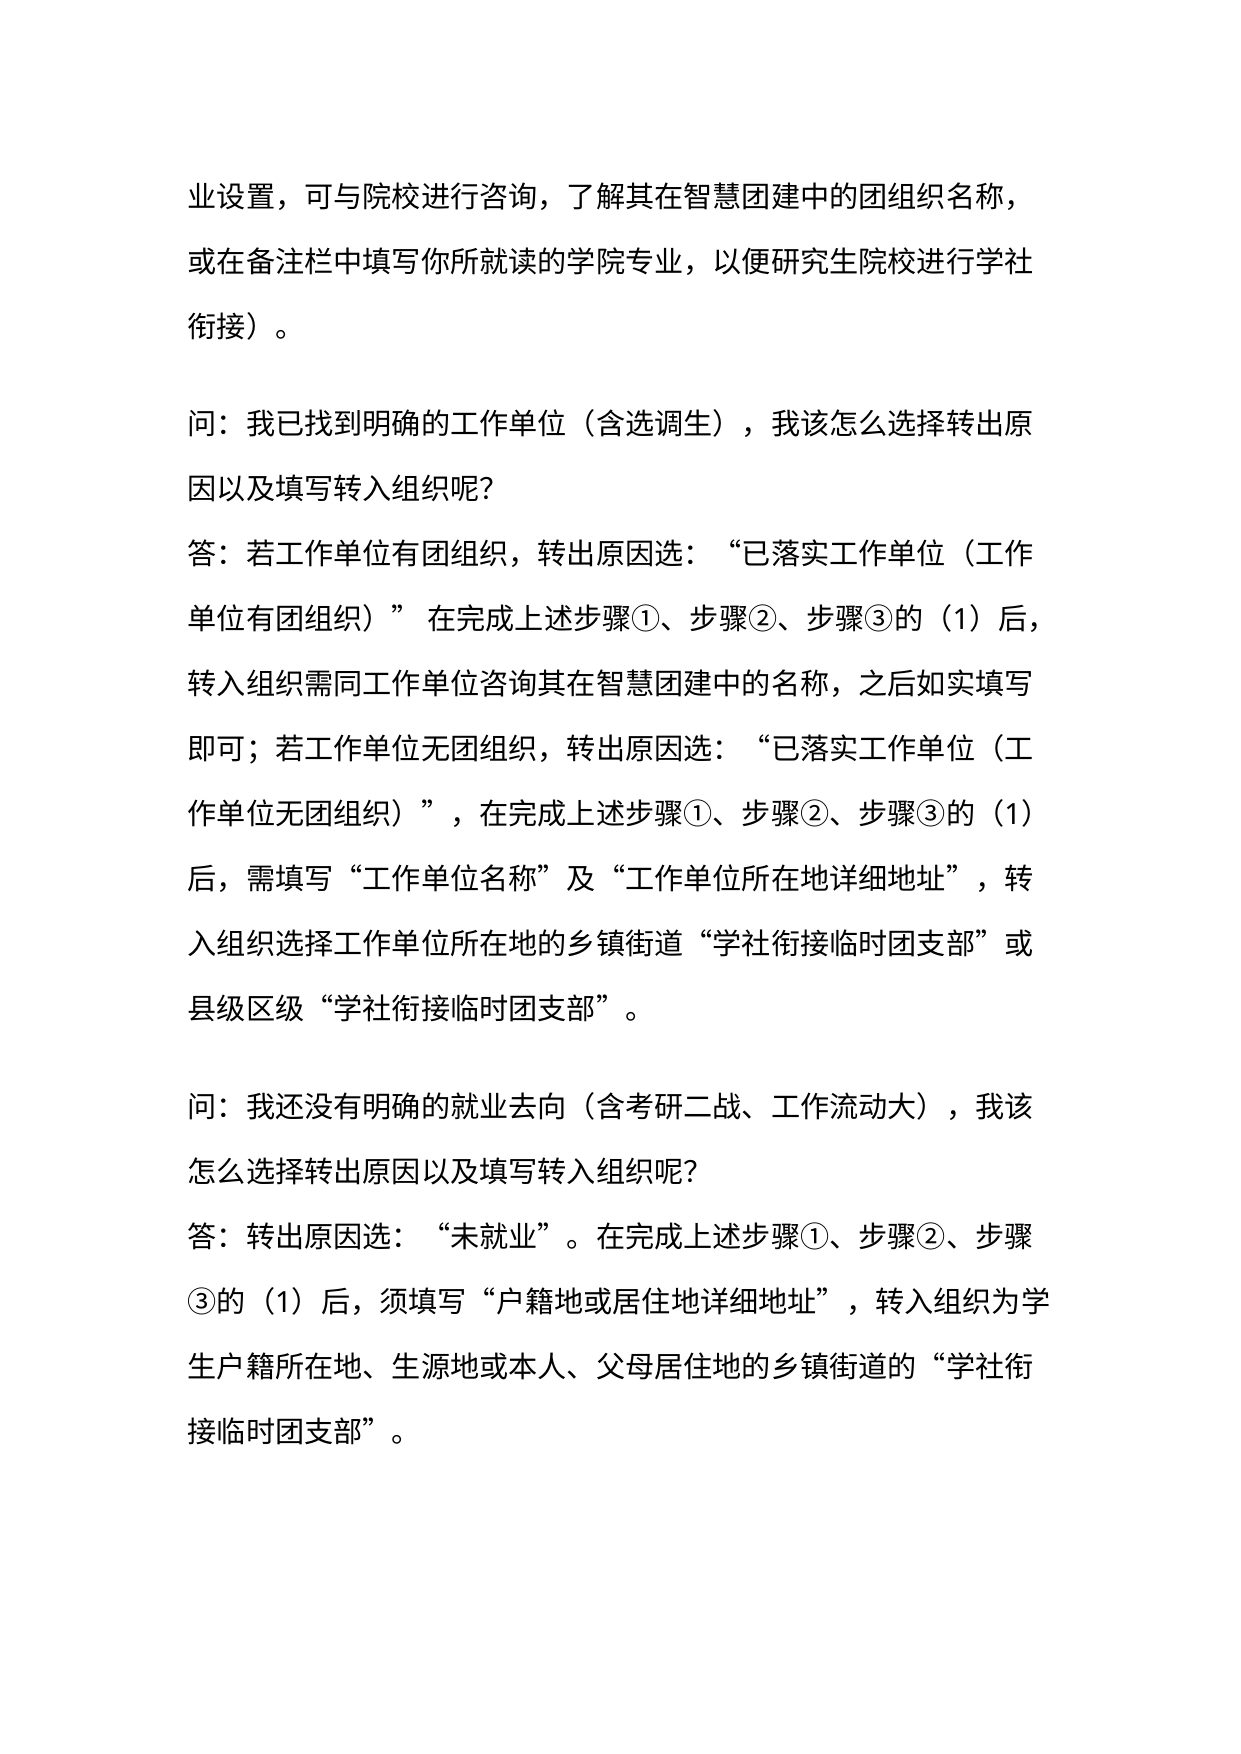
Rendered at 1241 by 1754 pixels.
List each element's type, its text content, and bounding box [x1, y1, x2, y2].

text 问：我已找到明确的工作单位（含选调生），我该怎么选择转出原因以及填写转入组织呢？ [187, 389, 1053, 519]
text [187, 162, 1053, 357]
text 答：转出原因选：“未就业”。在完成上述步骤①、步骤②、步骤③的（1）后，须填写“户籍地或居住地详细地址”，转入组织为学生户籍所在地、生源地或本人、父母居住地的乡镇街道的“学社衔接临时团支部”。 [187, 1202, 1053, 1462]
text 答：若工作单位有团组织，转出原因选：“已落实工作单位（工作单位有团组织）” 在完成上述步骤①、步骤②、步骤③的（1）后，转入组织需同工作单位咨询其在智慧团建中的名称，之后如实填写即可；若工作单位无团组织，转出原因选：“已落实工作单位（工作单位无团组织）”，在完成上述步骤①、步骤②、步骤③的（1）后，需填写“工作单位名称”及“工作单位所在地详细地址”，转入组织选择工作单位所在地的乡镇街道“学社衔接临时团支部”或县级区级“学社衔接临时团支部”。 [187, 519, 1053, 1039]
text 问：我还没有明确的就业去向（含考研二战、工作流动大），我该怎么选择转出原因以及填写转入组织呢？ [187, 1072, 1053, 1202]
